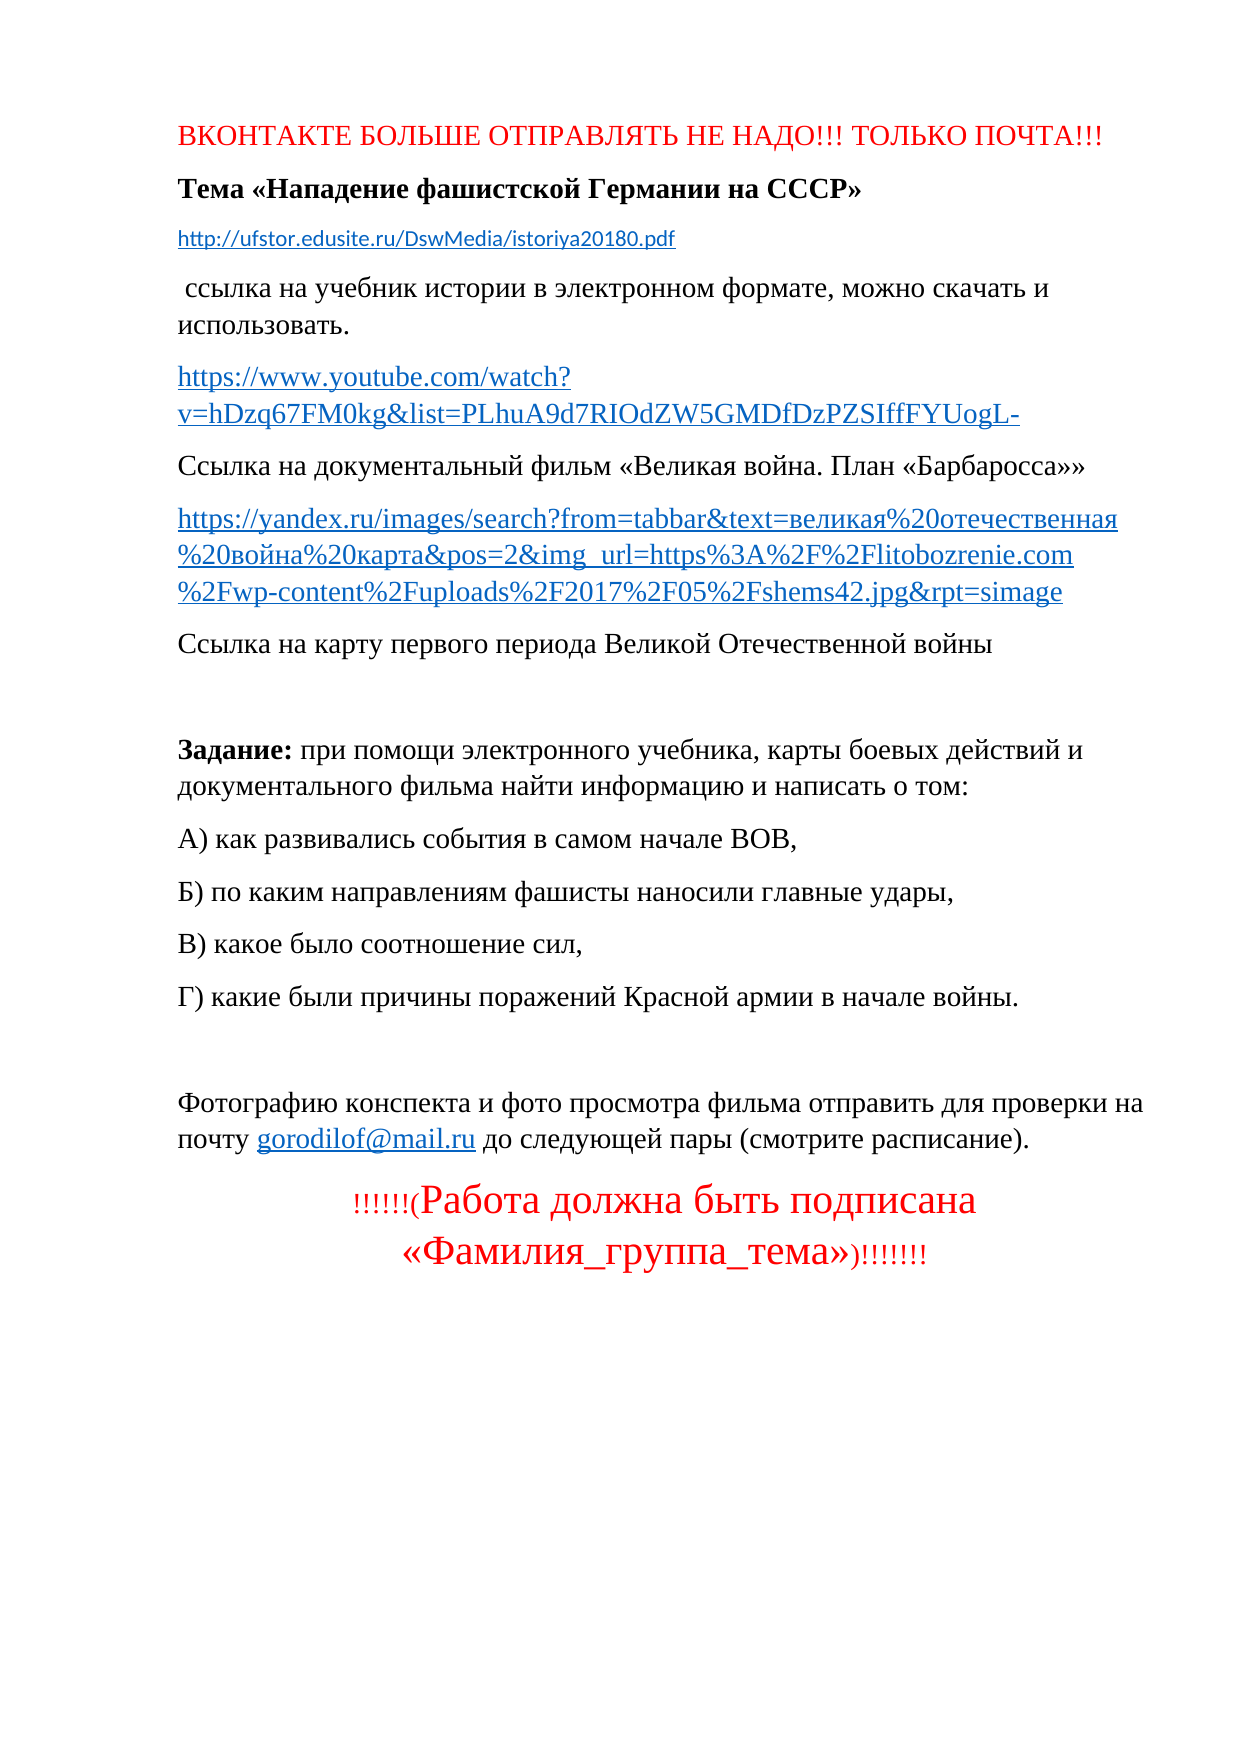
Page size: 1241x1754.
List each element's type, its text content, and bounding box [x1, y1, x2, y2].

text !!!!!!(Работа должна быть подписана «Фамилия_группа_тема»)!!!!!!! [177, 1174, 1152, 1274]
text Ссылка на карту первого периода Великой Отечественной войны [177, 626, 1152, 660]
text https://yandex.ru/images/search?from=tabbar&text=великая%20отечественная%20война%20карта&pos=2&img_url=https%3A%2F%2Flitobozrenie.com%2Fwp-content%2Fuploads%2F2017%2F05%2Fshems42.jpg&rpt=simage [177, 501, 1152, 607]
text А) как развивались события в самом начале ВОВ, [177, 821, 1152, 854]
text http://ufstor.edusite.ru/DswMedia/istoriya20180.pdf [177, 224, 1152, 252]
text Г) какие были причины поражений Красной армии в начале войны. [177, 979, 1152, 1013]
text ВКОНТАКТЕ БОЛЬШЕ ОТПРАВЛЯТЬ НЕ НАДО!!! ТОЛЬКО ПОЧТА!!! [177, 118, 1152, 152]
text Ссылка на документальный фильм «Великая война. План «Барбаросса»» [177, 448, 1152, 482]
text Задание: при помощи электронного учебника, карты боевых действий и документального фильма найти информацию и написать о том: [177, 732, 1152, 802]
text Тема «Нападение фашистской Германии на СССР» [177, 171, 1152, 204]
text Фотографию конспекта и фото просмотра фильма отправить для проверки на почту gorodilof@mail.ru до следующей пары (смотрите расписание). [177, 1085, 1152, 1155]
text В) какое было соотношение сил, [177, 927, 1152, 960]
text ссылка на учебник истории в электронном формате, можно скачать и использовать. [177, 271, 1152, 340]
text https://www.youtube.com/watch?v=hDzq67FM0kg&list=PLhuA9d7RIOdZW5GMDfDzPZSIffFYUogL- [177, 359, 1152, 429]
text Б) по каким направлениям фашисты наносили главные удары, [177, 874, 1152, 907]
